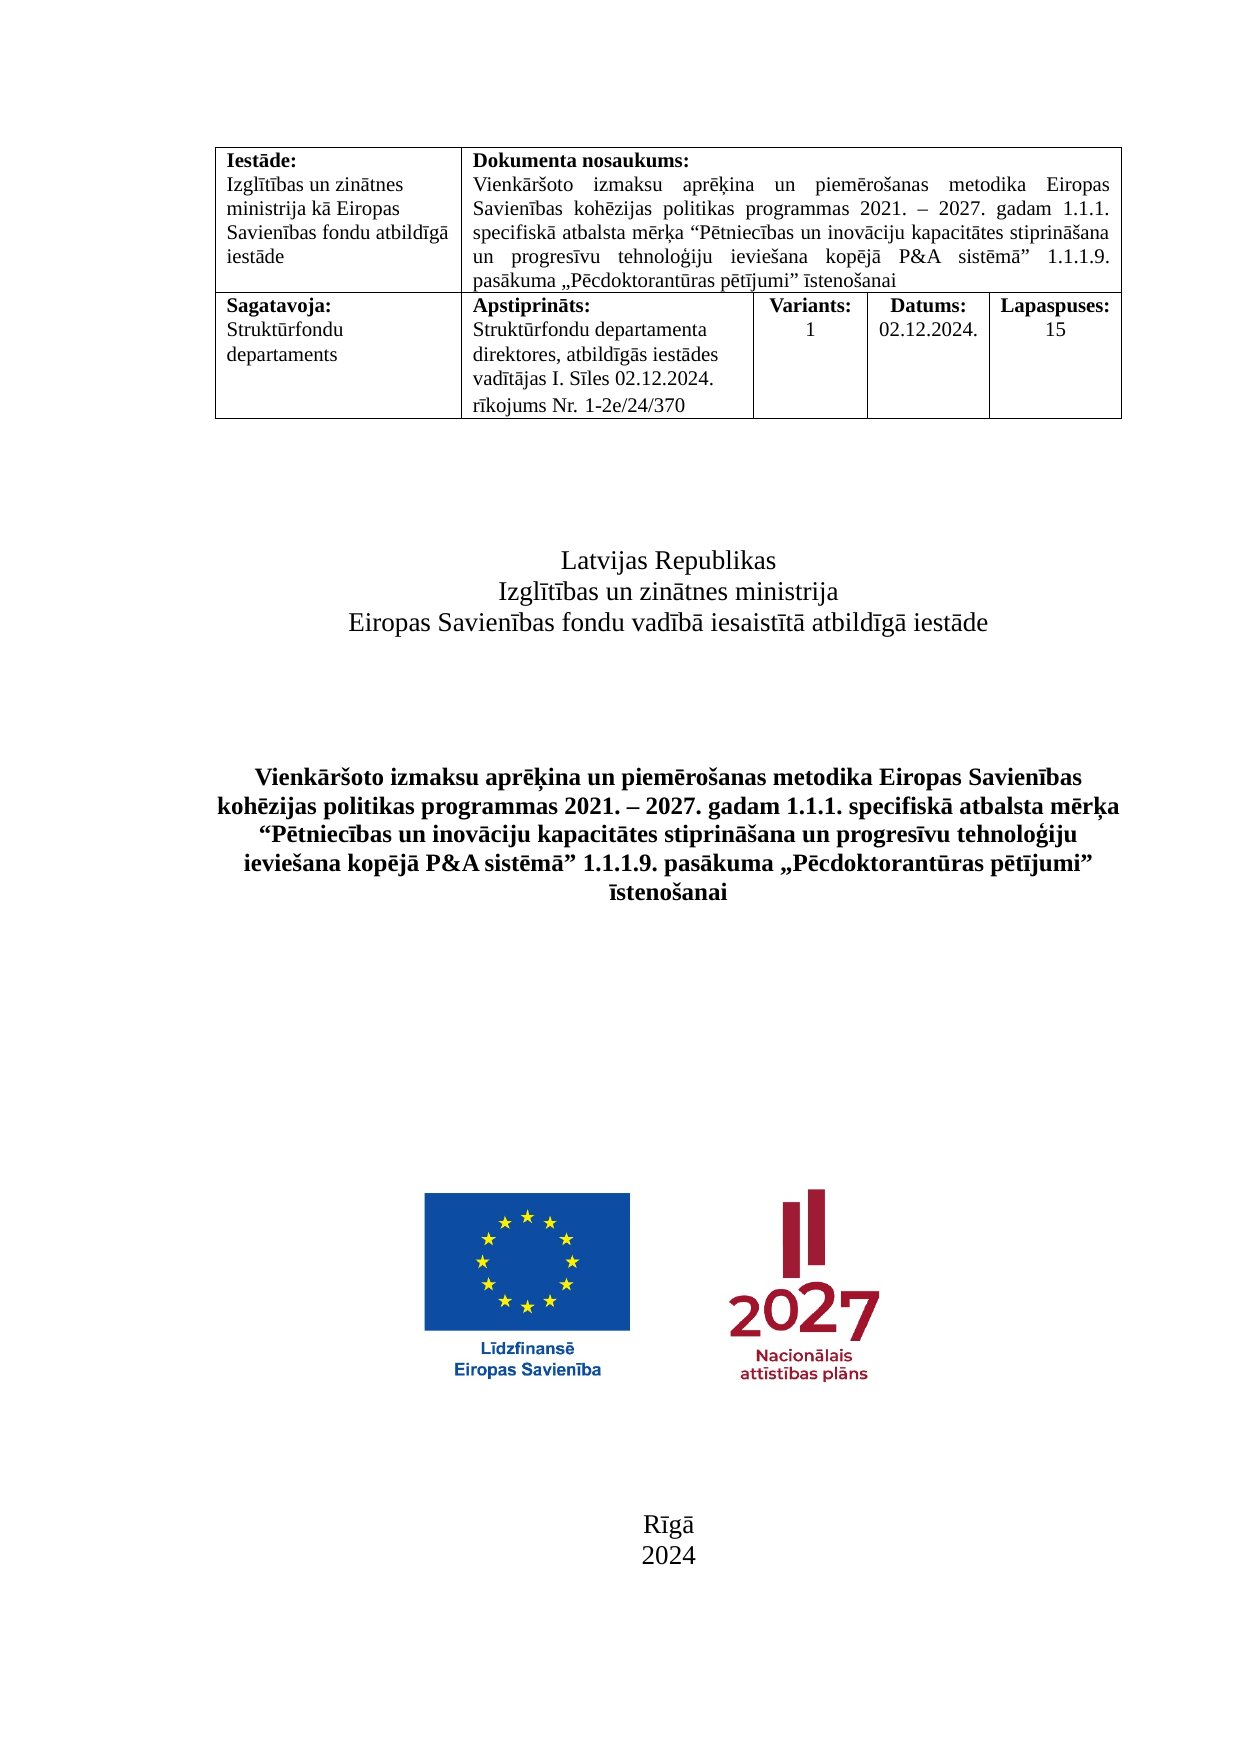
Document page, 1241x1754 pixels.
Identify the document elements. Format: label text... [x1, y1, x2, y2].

table_cell Variants: 1 [754, 293, 867, 418]
text Eiropas Savienības fondu vadībā iesaistītā atbildīgā iestāde [215, 606, 1122, 637]
text Rīgā [215, 1508, 1122, 1539]
table_cell Sagatavoja: Struktūrfondu departaments [216, 293, 461, 418]
table_header Dokumenta nosaukums: Vienkāršoto izmaksu aprēķina un piemērošanas metodika Eiropas Savienības kohēzijas politikas programmas 2021. – 2027. gadam 1.1.1. specifiskā atbalsta mērķa “Pētniecības un inovāciju kapacitātes stiprināšana un progresīvu tehnoloģiju ieviešana kopējā P&A sistēmā” 1.1.1.9. pasākuma „Pēcdoktorantūras pētījumi” īstenošanai [462, 148, 1121, 292]
text Latvijas Republikas [215, 544, 1122, 575]
text Vienkāršoto izmaksu aprēķina un piemērošanas metodika Eiropas Savienības kohēzijas politikas programmas 2021. – 2027. gadam 1.1.1. specifiskā atbalsta mērķa “Pētniecības un inovāciju kapacitātes stiprināšana un progresīvu tehnoloģiju ieviešana kopējā P&A sistēmā” 1.1.1.9. pasākuma „Pēcdoktorantūras pētījumi” īstenošanai [215, 762, 1122, 906]
text 2024 [215, 1539, 1122, 1571]
table_cell Apstiprināts: Struktūrfondu departamenta direktores, atbildīgās iestādes vadītājas I. Sīles 02.12.2024. rīkojums Nr. 1-2e/24/370 [462, 293, 753, 418]
table_cell Lapaspuses: 15 [990, 293, 1121, 418]
table_cell Datums: 02.12.2024. [868, 293, 989, 418]
table_header Iestāde: Izglītības un zinātnes ministrija kā Eiropas Savienības fondu atbildīgā iestāde [216, 148, 461, 292]
text Izglītības un zinātnes ministrija [215, 575, 1122, 606]
picture [416, 1184, 883, 1386]
